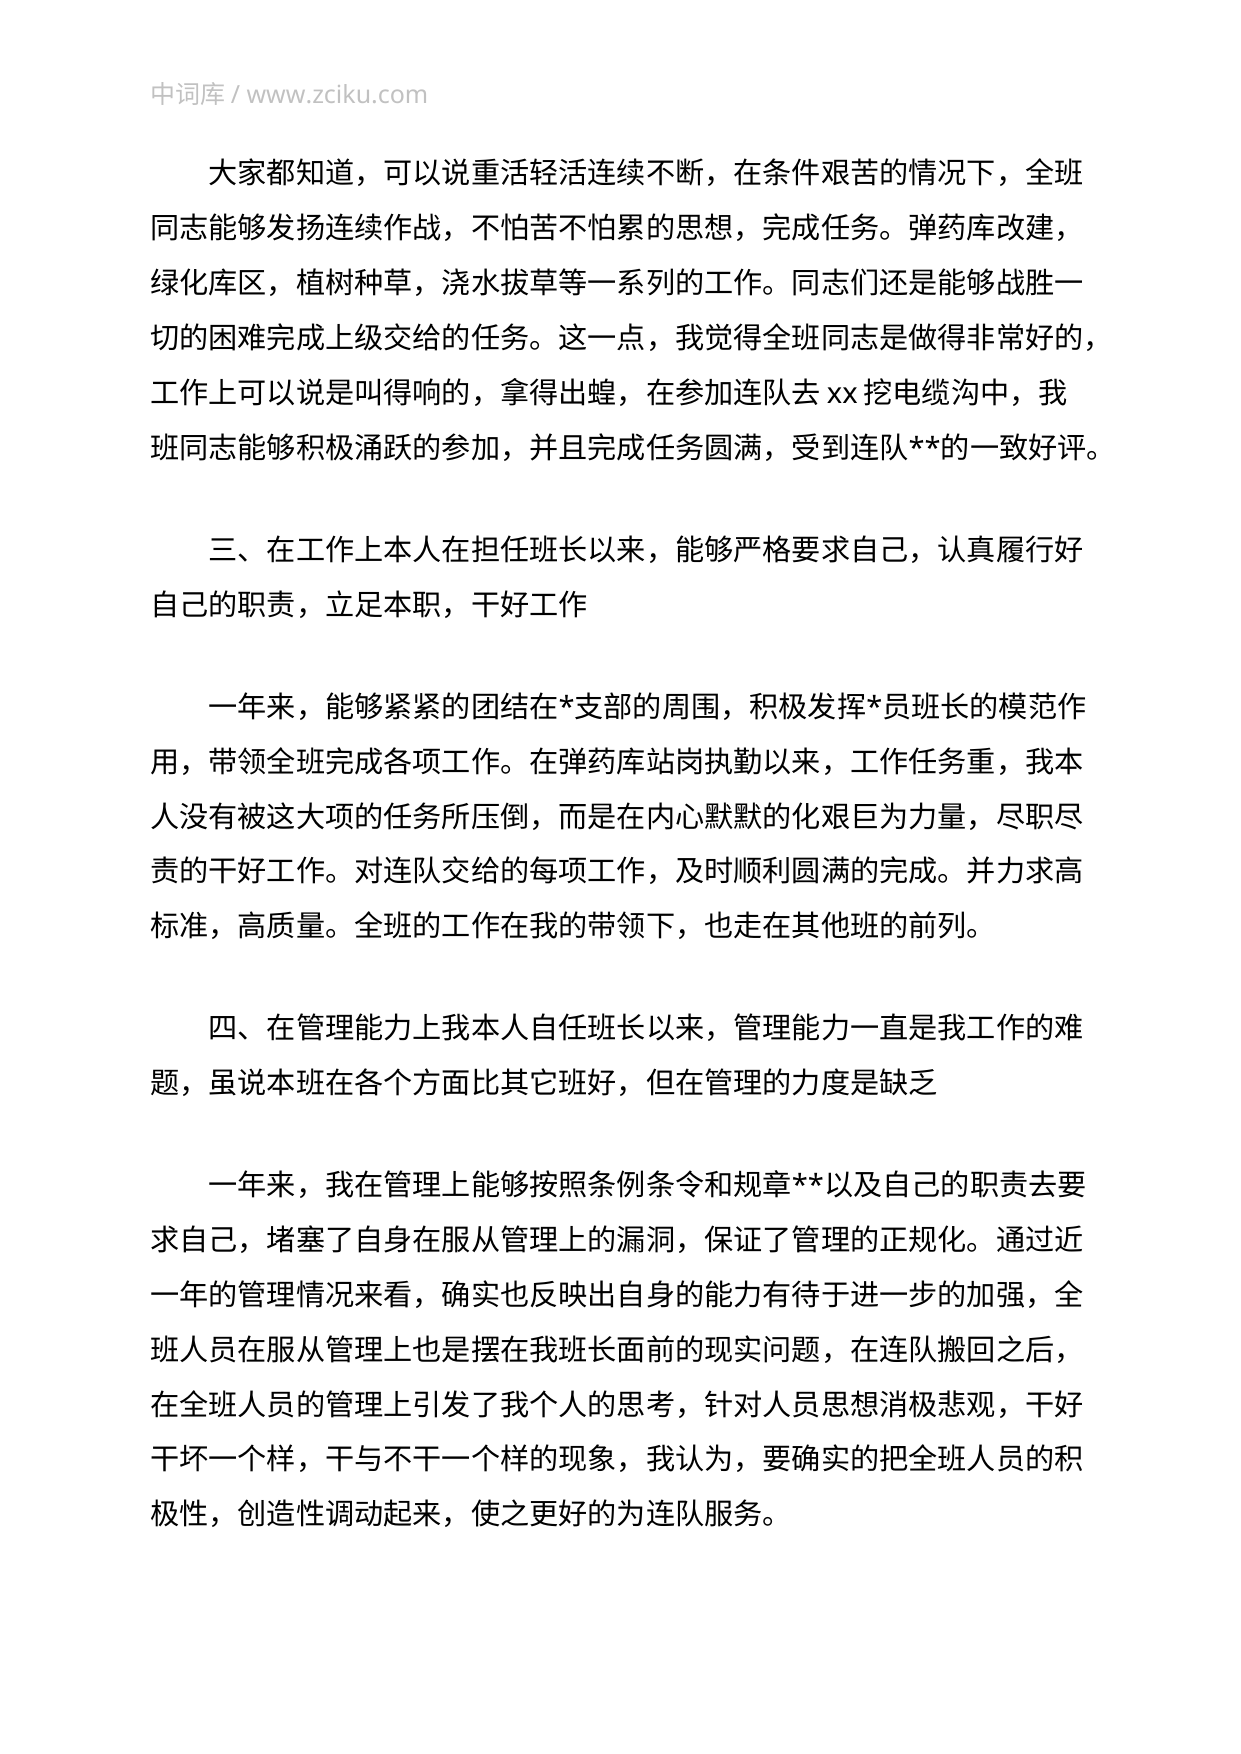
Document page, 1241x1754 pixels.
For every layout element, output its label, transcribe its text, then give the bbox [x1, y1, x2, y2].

text 一年来，能够紧紧的团结在*支部的周围，积极发挥*员班长的模范作用，带领全班完成各项工作。在弹药库站岗执勤以来，工作任务重，我本人没有被这大项的任务所压倒，而是在内心默默的化艰巨为力量，尽职尽责的干好工作。对连队交给的每项工作，及时顺利圆满的完成。并力求高标准，高质量。全班的工作在我的带领下，也走在其他班的前列。 [150, 683, 1090, 945]
text 一年来，我在管理上能够按照条例条令和规章**以及自己的职责去要求自己，堵塞了自身在服从管理上的漏洞，保证了管理的正规化。通过近一年的管理情况来看，确实也反映出自身的能力有待于进一步的加强，全班人员在服从管理上也是摆在我班长面前的现实问题，在连队搬回之后，在全班人员的管理上引发了我个人的思考，针对人员思想消极悲观，干好干坏一个样，干与不干一个样的现象，我认为，要确实的把全班人员的积极性，创造性调动起来，使之更好的为连队服务。 [150, 1161, 1090, 1533]
text 四、在管理能力上我本人自任班长以来，管理能力一直是我工作的难题，虽说本班在各个方面比其它班好，但在管理的力度是缺乏 [150, 1005, 1090, 1102]
text 三、在工作上本人在担任班长以来，能够严格要求自己，认真履行好自己的职责，立足本职，干好工作 [150, 527, 1090, 624]
text 大家都知道，可以说重活轻活连续不断，在条件艰苦的情况下，全班同志能够发扬连续作战，不怕苦不怕累的思想，完成任务。弹药库改建，绿化库区，植树种草，浇水拔草等一系列的工作。同志们还是能够战胜一切的困难完成上级交给的任务。这一点，我觉得全班同志是做得非常好的，工作上可以说是叫得响的，拿得出蝗，在参加连队去xx挖电缆沟中，我班同志能够积极涌跃的参加，并且完成任务圆满，受到连队**的一致好评。 [150, 150, 1090, 467]
